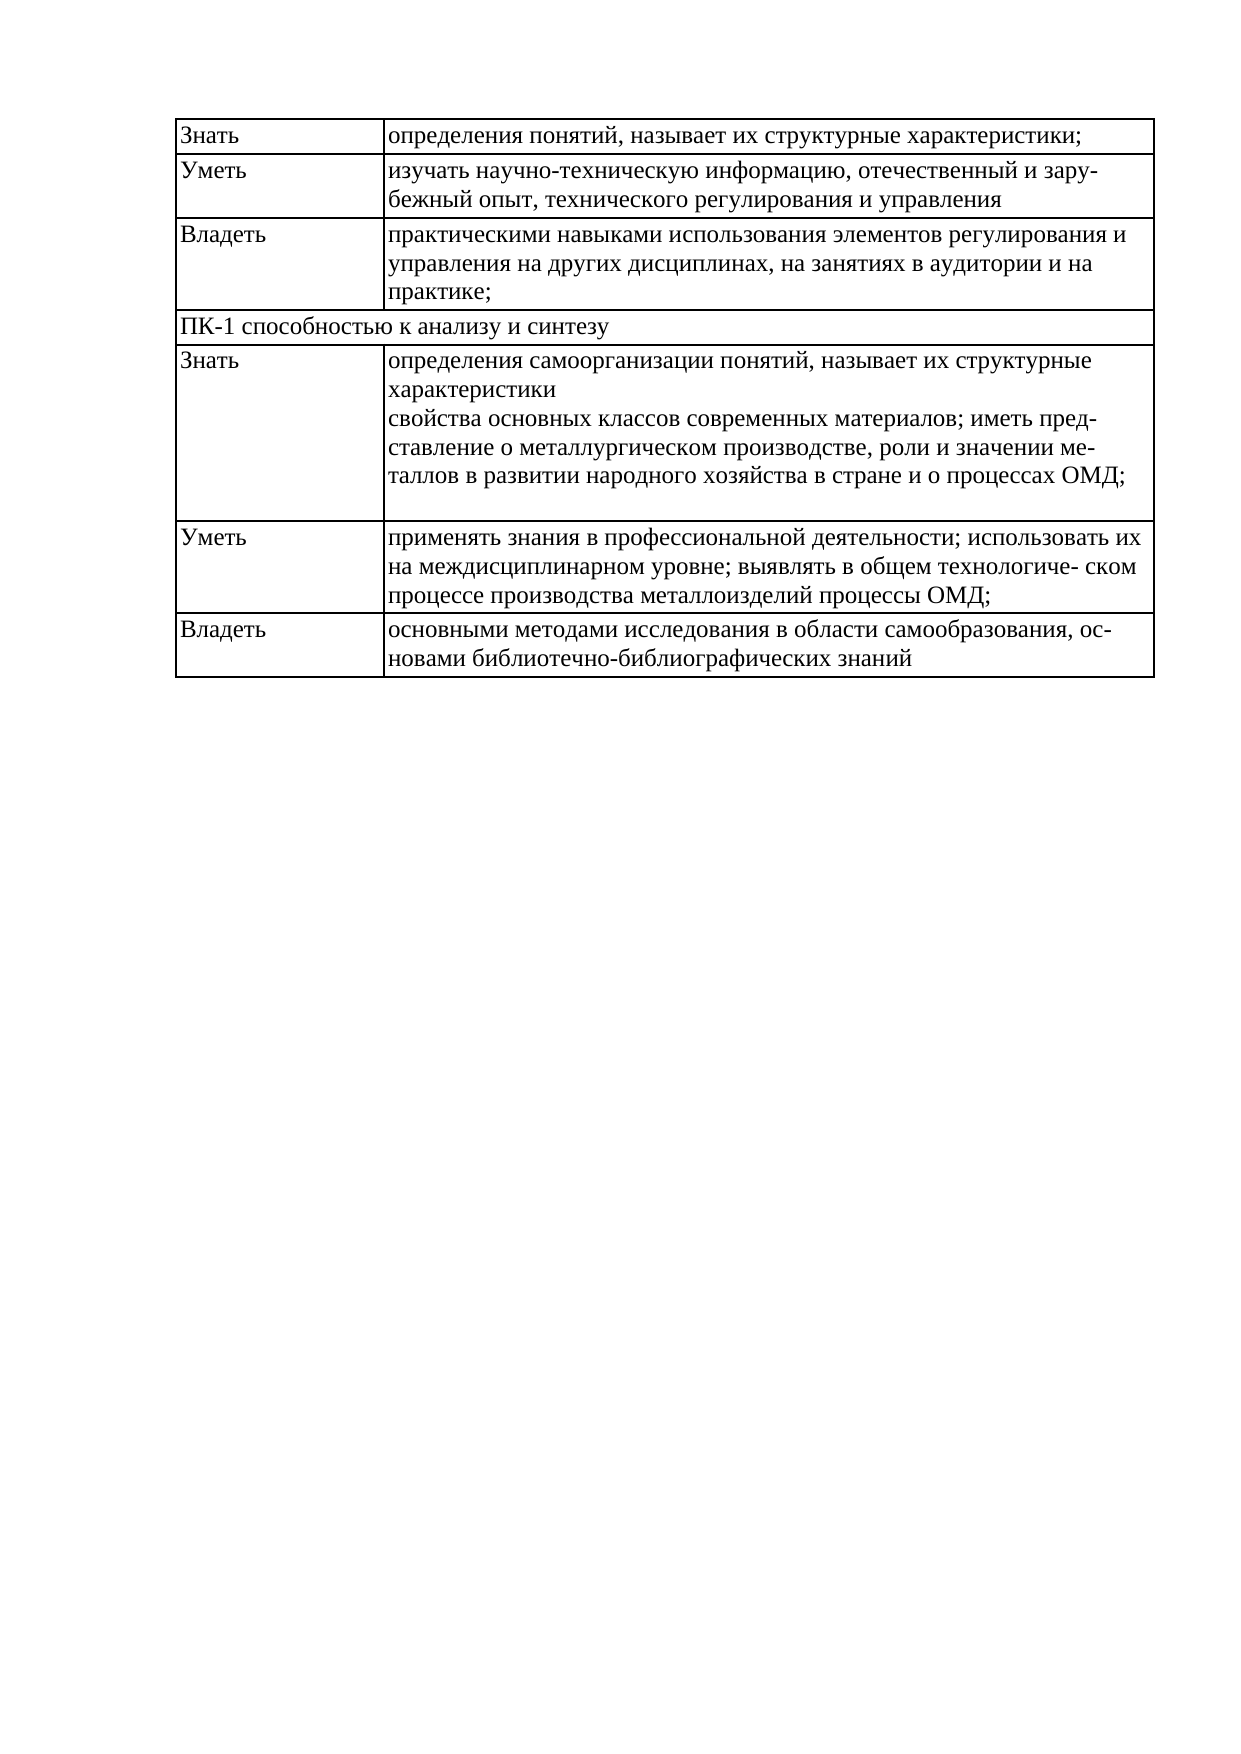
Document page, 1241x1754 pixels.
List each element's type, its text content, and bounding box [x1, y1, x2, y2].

table_cell применять знания в профессиональной деятельности; использовать их на междисциплинарном уровне; выявлять в общем технологиче- ском процессе производства металлоизделий процессы ОМД; [385, 522, 1153, 612]
table_cell основными методами исследования в области самообразования, ос- новами библиотечно-библиографических знаний [385, 614, 1153, 676]
table_cell Владеть [177, 614, 383, 676]
table_cell изучать научно-техническую информацию, отечественный и зару- бежный опыт, технического регулирования и управления [385, 155, 1153, 217]
table_cell Владеть [177, 219, 383, 309]
table_cell определения самоорганизации понятий, называет их структурные характеристики свойства основных классов современных материалов; иметь пред- ставление о металлургическом производстве, роли и значении ме- таллов в развитии народного хозяйства в стране и о процессах ОМД; [385, 346, 1153, 520]
table_header определения понятий, называет их структурные характеристики; [385, 120, 1153, 153]
table_header Знать [177, 120, 383, 153]
table_cell Уметь [177, 155, 383, 217]
table_cell Уметь [177, 522, 383, 612]
table_cell практическими навыками использования элементов регулирования и управления на других дисциплинах, на занятиях в аудитории и на практике; [385, 219, 1153, 309]
table_cell Знать [177, 346, 383, 520]
table_cell ПК-1 способностью к анализу и синтезу [177, 311, 1153, 343]
